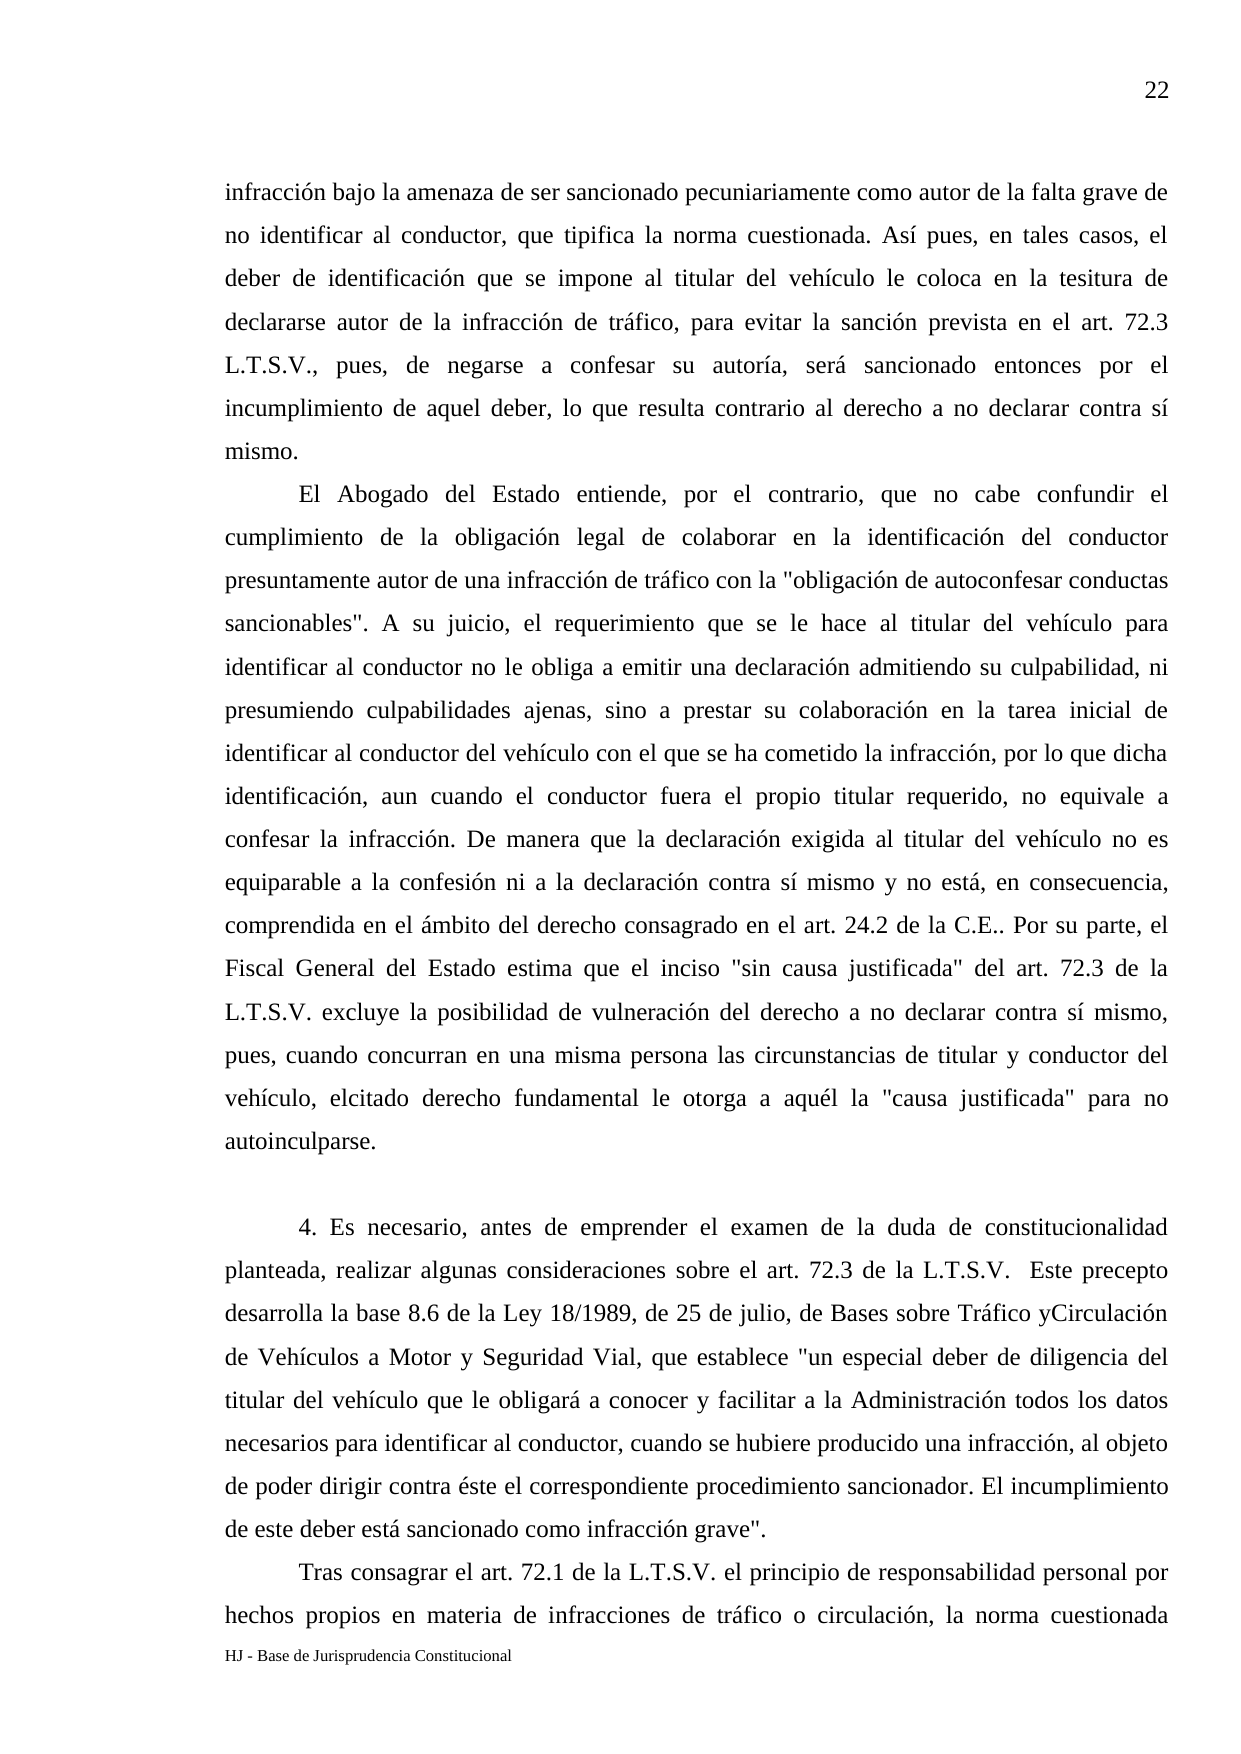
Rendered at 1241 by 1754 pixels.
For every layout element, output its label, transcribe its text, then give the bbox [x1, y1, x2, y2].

text 4. Es necesario, antes de emprender el examen de la duda de constitucionalidad planteada, realizar algunas consideraciones sobre el art. 72.3 de la L.T.S.V. Este precepto desarrolla la base 8.6 de la Ley 18/1989, de 25 de julio, de Bases sobre Tráfico yCirculación de Vehículos a Motor y Seguridad Vial, que establece "un especial deber de diligencia del titular del vehículo que le obligará a conocer y facilitar a la Administración todos los datos necesarios para identificar al conductor, cuando se hubiere producido una infracción, al objeto de poder dirigir contra éste el correspondiente procedimiento sancionador. El incumplimiento de este deber está sancionado como infracción grave". [224, 1212, 1169, 1543]
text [224, 177, 1169, 465]
text El Abogado del Estado entiende, por el contrario, que no cabe confundir el cumplimiento de la obligación legal de colaborar en la identificación del conductor presuntamente autor de una infracción de tráfico con la "obligación de autoconfesar conductas sancionables". A su juicio, el requerimiento que se le hace al titular del vehículo para identificar al conductor no le obliga a emitir una declaración admitiendo su culpabilidad, ni presumiendo culpabilidades ajenas, sino a prestar su colaboración en la tarea inicial de identificar al conductor del vehículo con el que se ha cometido la infracción, por lo que dicha identificación, aun cuando el conductor fuera el propio titular requerido, no equivale a confesar la infracción. De manera que la declaración exigida al titular del vehículo no es equiparable a la confesión ni a la declaración contra sí mismo y no está, en consecuencia, comprendida en el ámbito del derecho consagrado en el art. 24.2 de la C.E.. Por su parte, el Fiscal General del Estado estima que el inciso "sin causa justificada" del art. 72.3 de la L.T.S.V. excluye la posibilidad de vulneración del derecho a no declarar contra sí mismo, pues, cuando concurran en una misma persona las circunstancias de titular y conductor del vehículo, elcitado derecho fundamental le otorga a aquél la "causa justificada" para no autoinculparse. [224, 479, 1169, 1155]
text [224, 1557, 1169, 1629]
